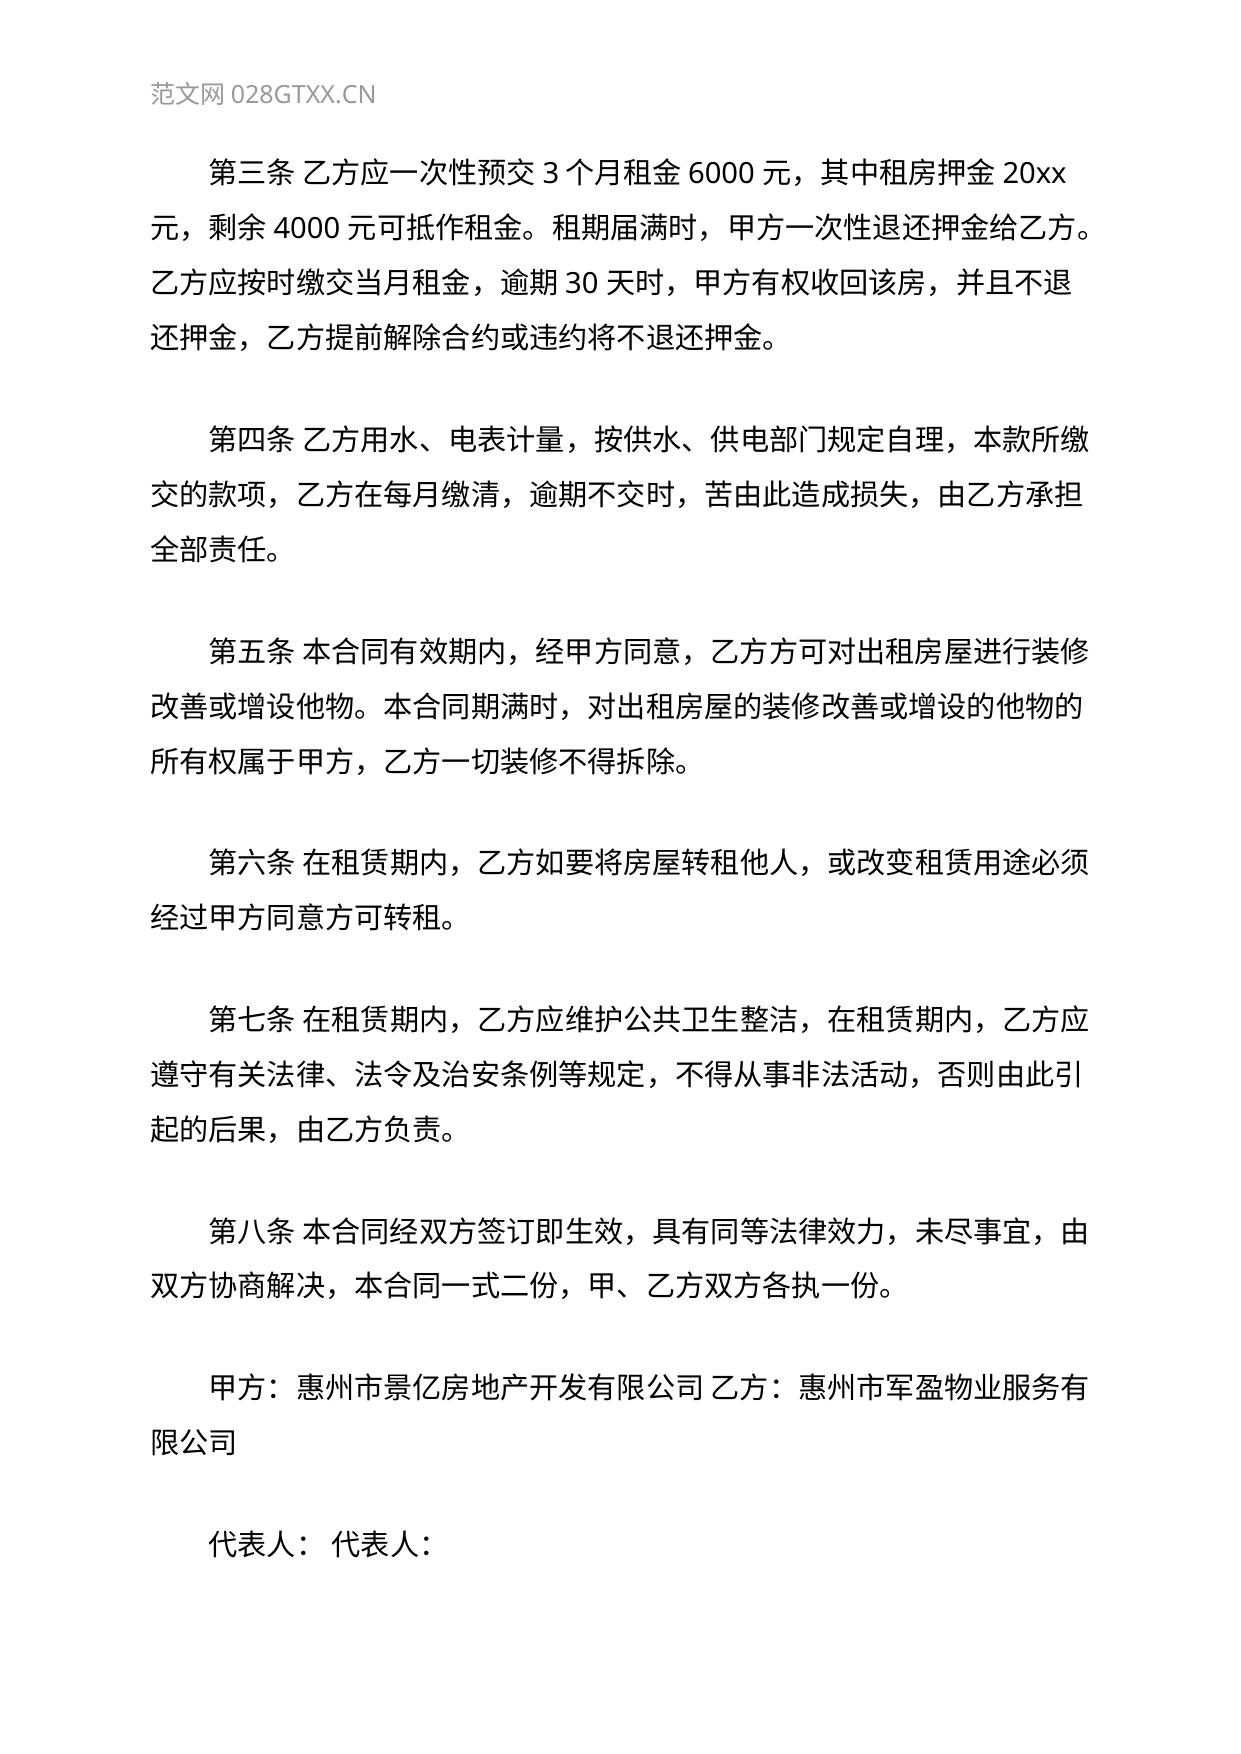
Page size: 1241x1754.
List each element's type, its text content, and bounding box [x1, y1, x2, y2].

text 代表人： 代表人： [150, 1521, 1090, 1564]
text 第六条 在租赁期内，乙方如要将房屋转租他人，或改变租赁用途必须经过甲方同意方可转租。 [150, 840, 1090, 937]
text 甲方：惠州市景亿房地产开发有限公司 乙方：惠州市军盈物业服务有限公司 [150, 1365, 1090, 1462]
text 第七条 在租赁期内，乙方应维护公共卫生整洁，在租赁期内，乙方应遵守有关法律、法令及治安条例等规定，不得从事非法活动，否则由此引起的后果，由乙方负责。 [150, 997, 1090, 1149]
text 第三条 乙方应一次性预交 3个月租金 6000 元，其中租房押金 20xx 元，剩余 4000 元可抵作租金。租期届满时，甲方一次性退还押金给乙方。乙方应按时缴交当月租金，逾期 30 天时，甲方有权收回该房，并且不退还押金，乙方提前解除合约或违约将不退还押金。 [150, 150, 1090, 357]
text 第八条 本合同经双方签订即生效，具有同等法律效力，未尽事宜，由双方协商解决，本合同一式二份，甲、乙方双方各执一份。 [150, 1208, 1090, 1305]
text 第四条 乙方用水、电表计量，按供水、供电部门规定自理，本款所缴交的款项，乙方在每月缴清，逾期不交时，苦由此造成损失，由乙方承担全部责任。 [150, 417, 1090, 569]
text 第五条 本合同有效期内，经甲方同意，乙方方可对出租房屋进行装修改善或增设他物。本合同期满时，对出租房屋的装修改善或增设的他物的所有权属于甲方，乙方一切装修不得拆除。 [150, 628, 1090, 780]
